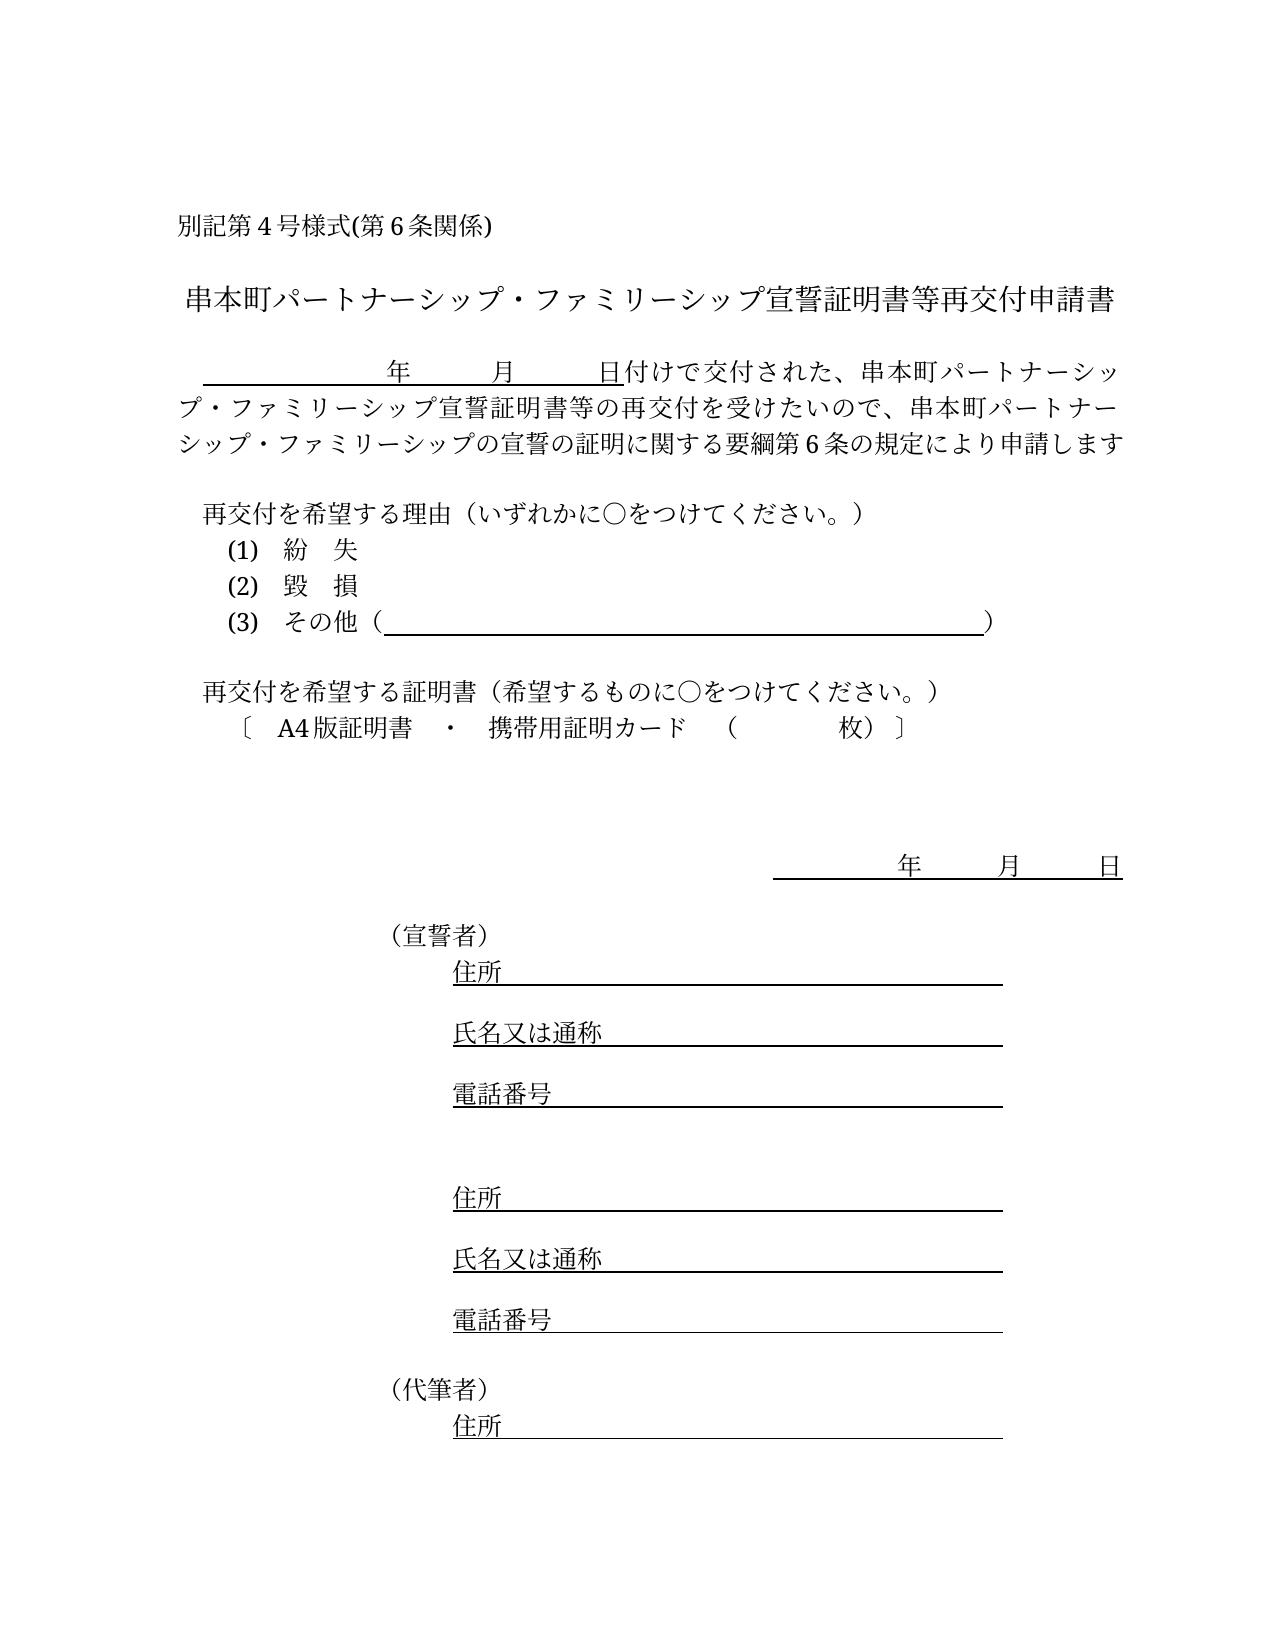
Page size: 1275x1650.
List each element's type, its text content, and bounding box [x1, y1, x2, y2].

text 別記第4号様式(第6条関係) [177, 207, 1122, 243]
text 年 月 日 [177, 847, 1122, 883]
text 電話番号 [177, 1075, 1122, 1111]
text 串本町パートナーシップ・ファミリーシップ宣誓証明書等再交付申請書 [177, 277, 1122, 319]
text 再交付を希望する理由（いずれかに○をつけてください。） [177, 495, 1122, 531]
text 〔 A4版証明書 ・ 携帯用証明カード （ 枚） 〕 [177, 709, 1122, 745]
text 氏名又は通称 [177, 1240, 1122, 1276]
text (2) 毀 損 [177, 567, 1122, 603]
text 年 月 日付けで交付された、串本町パートナーシップ・ファミリーシップ宣誓証明書等の再交付を受けたいので、串本町パートナーシップ・ファミリーシップの宣誓の証明に関する要綱第6条の規定により申請します。 [177, 353, 1122, 461]
text 再交付を希望する証明書（希望するものに○をつけてください。） [177, 673, 1122, 709]
text 住所 [177, 1407, 1122, 1443]
text （代筆者） [177, 1371, 1122, 1407]
text （宣誓者） [177, 917, 1022, 953]
text 氏名又は通称 [177, 1014, 1122, 1050]
text (1) 紛 失 [177, 531, 1122, 567]
text 住所 [177, 1179, 1122, 1215]
text 電話番号 [177, 1301, 1122, 1337]
text (3) その他（ ） [177, 603, 1122, 639]
text 住所 [177, 953, 1122, 989]
